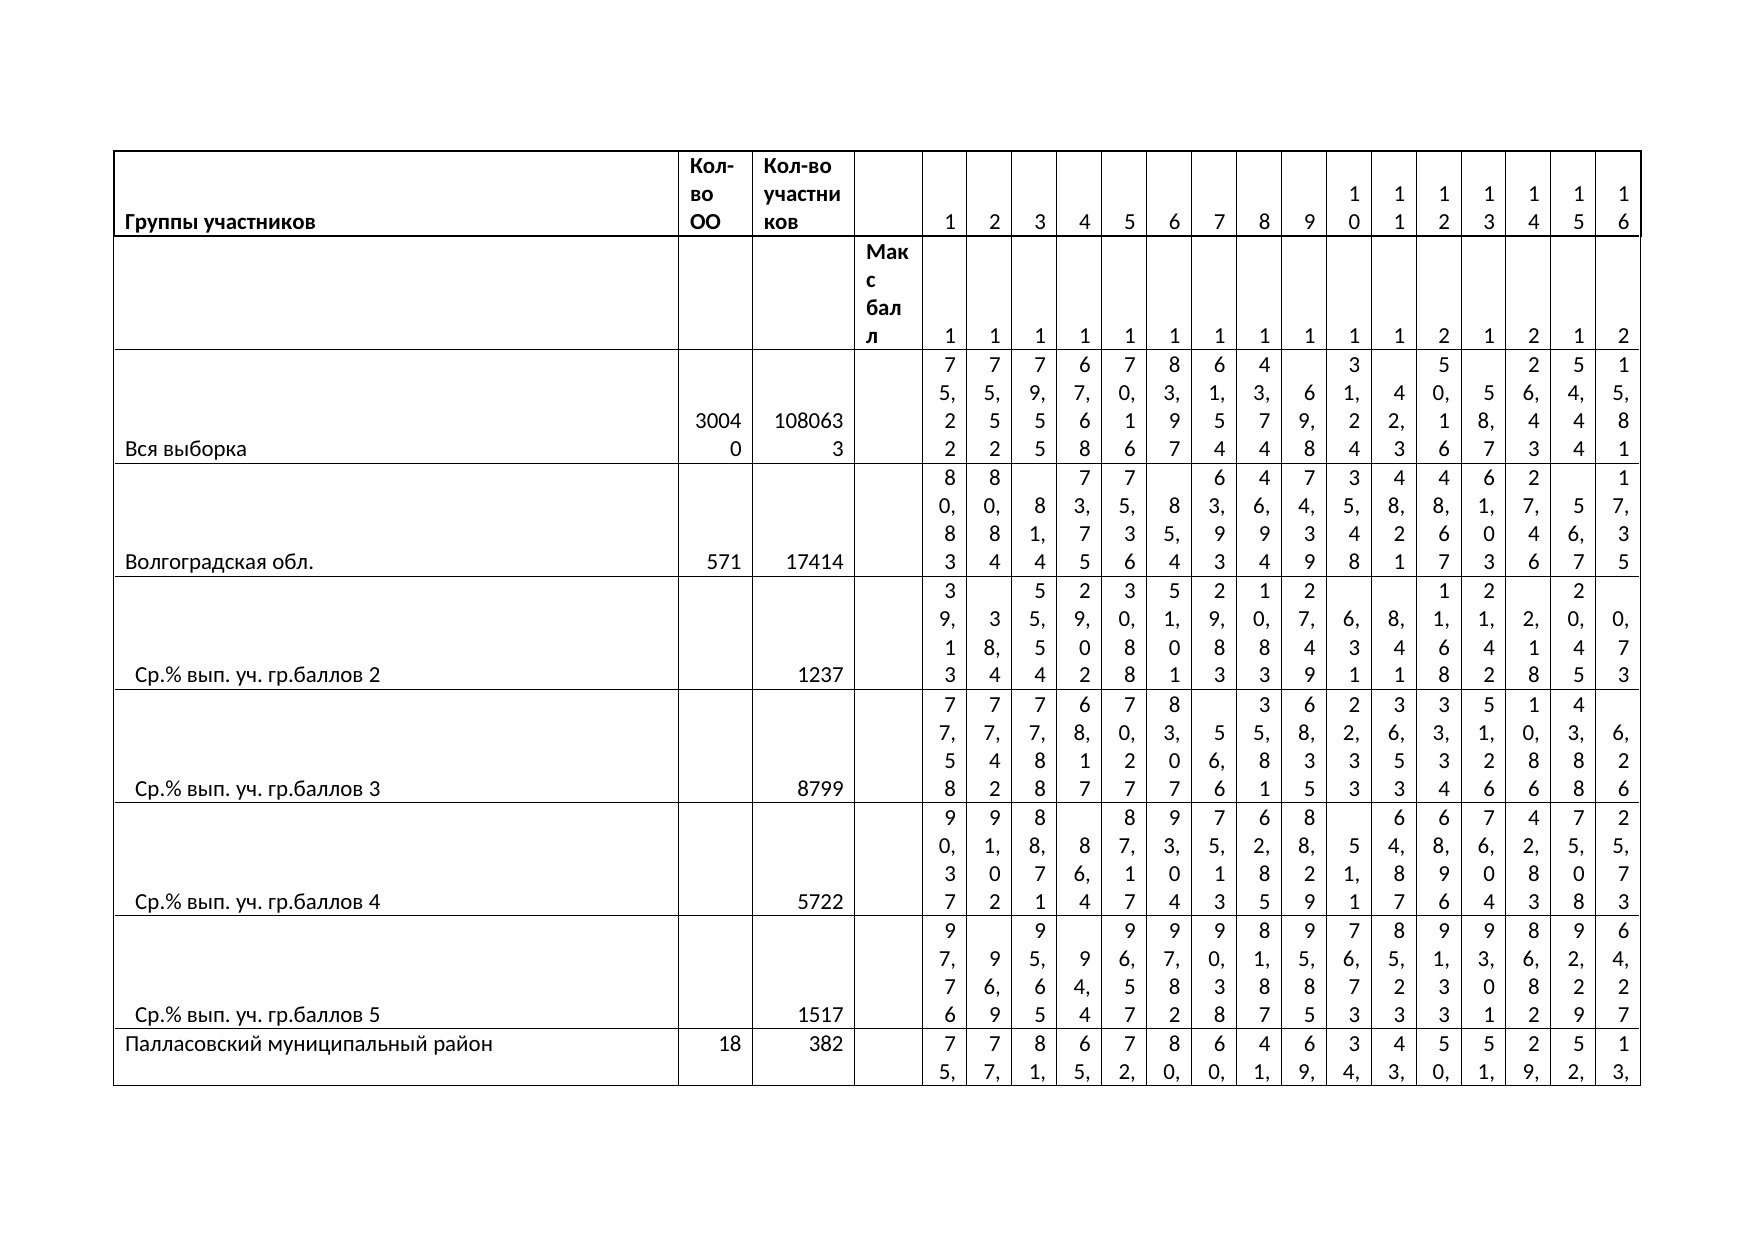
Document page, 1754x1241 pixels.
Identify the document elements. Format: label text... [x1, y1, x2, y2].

table_cell 42,3 [1372, 350, 1416, 462]
table_cell 75,13 [1192, 803, 1236, 915]
table_cell 29,02 [1057, 577, 1101, 689]
table_cell 54,44 [1551, 350, 1595, 462]
table_cell 1 [1012, 237, 1056, 349]
table_cell 29,71 [1506, 1029, 1550, 1085]
table_cell 85,23 [1372, 916, 1416, 1028]
table_cell 80,83 [923, 464, 966, 576]
table_cell 72,25 [1102, 1029, 1146, 1085]
table_cell 30040 [679, 350, 752, 462]
table_cell 68,17 [1057, 690, 1101, 802]
table_cell 35,81 [1237, 690, 1281, 802]
table_cell 73,75 [1057, 464, 1101, 576]
table_cell 50,16 [1417, 350, 1461, 462]
table_cell 95,65 [1012, 916, 1056, 1028]
table_cell 80,84 [967, 464, 1011, 576]
table_cell 10,86 [1506, 690, 1550, 802]
table_cell 48,21 [1372, 464, 1416, 576]
table_cell 81,15 [1012, 1029, 1056, 1085]
table_cell 5 [1102, 152, 1146, 235]
table_cell 5722 [753, 803, 854, 915]
table_cell 17,35 [1596, 463, 1640, 576]
table_cell Ср.% вып. уч. гр.баллов 4 [114, 802, 678, 915]
table_cell [679, 690, 752, 802]
table_cell 30,88 [1102, 577, 1146, 689]
table_cell 1 [1192, 237, 1236, 349]
table_cell 1 [1327, 237, 1371, 349]
table_cell 77,88 [1012, 690, 1056, 802]
table_cell 90,38 [1192, 916, 1236, 1028]
table_cell 2 [1506, 237, 1550, 349]
table_cell 97,76 [923, 916, 966, 1028]
table_cell 43,46 [1372, 1029, 1416, 1085]
table_cell 46,94 [1237, 464, 1281, 576]
table_cell 86,4 [1057, 803, 1101, 915]
table_cell 12 [1417, 152, 1461, 235]
table_cell 2 [1417, 237, 1461, 349]
table_cell 27,49 [1282, 577, 1326, 689]
table_cell [855, 350, 922, 462]
table_cell 48,67 [1417, 464, 1461, 576]
table_cell 41,62 [1237, 1029, 1281, 1085]
table_cell 33,34 [1417, 690, 1461, 802]
table_cell 6 [1147, 152, 1191, 235]
table_cell 6,26 [1596, 689, 1640, 802]
table_cell 16 [1596, 152, 1640, 235]
table_cell 34,29 [1327, 1029, 1371, 1085]
table_cell Ср.% вып. уч. гр.баллов 3 [114, 689, 678, 802]
table_cell 571 [679, 464, 752, 576]
table_cell 79,55 [1012, 350, 1056, 462]
table_cell 21,42 [1462, 577, 1505, 689]
table_cell 1 [1057, 237, 1101, 349]
table_cell 1 [1462, 237, 1505, 349]
table_cell 382 [753, 1029, 854, 1085]
table_cell 10,83 [1237, 577, 1281, 689]
table_cell 31,24 [1327, 350, 1371, 462]
table_cell 75,92 [923, 1029, 966, 1085]
table_cell 22,33 [1327, 690, 1371, 802]
table_cell [855, 803, 922, 915]
table_cell 8,41 [1372, 577, 1416, 689]
table_cell 1080633 [753, 350, 854, 462]
table_cell 76,04 [1462, 803, 1505, 915]
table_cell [114, 1028, 678, 1085]
table_cell 25,73 [1596, 802, 1640, 915]
table_cell 52,09 [1551, 1029, 1595, 1085]
table_cell 43,88 [1551, 690, 1595, 802]
table_cell 13,87 [1596, 1028, 1640, 1085]
table_cell 17414 [753, 464, 854, 576]
table_cell 1 [1102, 237, 1146, 349]
table_cell 1 [923, 237, 966, 349]
table_cell 80,1 [1147, 1029, 1191, 1085]
table_cell 29,83 [1192, 577, 1236, 689]
table_cell [855, 464, 922, 576]
table_cell 13 [1462, 152, 1505, 235]
table_cell 88,29 [1282, 803, 1326, 915]
table_cell 0,73 [1596, 576, 1640, 689]
table_cell 11,68 [1417, 577, 1461, 689]
table_cell 1 [1237, 237, 1281, 349]
table_cell [855, 690, 922, 802]
table_cell 88,71 [1012, 803, 1056, 915]
table_cell 81,87 [1237, 916, 1281, 1028]
table_cell 4 [1057, 152, 1101, 235]
table_cell 51,1 [1327, 803, 1371, 915]
table_cell 61,54 [1192, 350, 1236, 462]
table_cell Кол-во ОО [679, 152, 752, 235]
table_cell 95,85 [1282, 916, 1326, 1028]
table_cell 20,45 [1551, 577, 1595, 689]
table_cell 87,17 [1102, 803, 1146, 915]
table_cell 2,18 [1506, 577, 1550, 689]
table_cell Ср.% вып. уч. гр.баллов 2 [114, 576, 678, 689]
table_cell [855, 1029, 922, 1085]
table_cell 91,02 [967, 803, 1011, 915]
table_cell 1 [1282, 237, 1326, 349]
table_cell 64,87 [1372, 803, 1416, 915]
table_cell 50,39 [1417, 1029, 1461, 1085]
table_cell 68,35 [1282, 690, 1326, 802]
table_cell 55,54 [1012, 577, 1056, 689]
table_cell [114, 237, 678, 349]
table_cell 77,49 [967, 1029, 1011, 1085]
table_cell 3 [1012, 152, 1056, 235]
table_cell 69,63 [1282, 1029, 1326, 1085]
table_cell 43,74 [1237, 350, 1281, 462]
table_cell 10 [1327, 152, 1371, 235]
table_cell 38,4 [967, 577, 1011, 689]
table_cell 15 [1551, 152, 1595, 235]
table_cell [855, 916, 922, 1028]
table_cell 90,37 [923, 803, 966, 915]
table_cell 77,42 [967, 690, 1011, 802]
table_cell 51,26 [1462, 690, 1505, 802]
table_cell 2 [1596, 235, 1640, 349]
table_cell 75,36 [1102, 464, 1146, 576]
table_cell Вся выборка [114, 349, 678, 462]
table_cell 2 [967, 152, 1011, 235]
table_cell Ср.% вып. уч. гр.баллов 5 [114, 915, 678, 1028]
table_cell 75,08 [1551, 803, 1595, 915]
table_cell 11 [1372, 152, 1416, 235]
table_cell 64,27 [1596, 915, 1640, 1028]
table_cell 93,04 [1147, 803, 1191, 915]
table_cell 76,73 [1327, 916, 1371, 1028]
table_cell 51,57 [1462, 1029, 1505, 1085]
table_cell 96,9 [967, 916, 1011, 1028]
table_cell 86,82 [1506, 916, 1550, 1028]
table_cell 8 [1237, 152, 1281, 235]
table_cell 15,81 [1596, 349, 1640, 462]
table_cell Макс балл [855, 237, 922, 349]
table_cell 9 [1282, 152, 1326, 235]
table_cell 63,93 [1192, 464, 1236, 576]
table_cell [753, 237, 854, 349]
table_cell 93,01 [1462, 916, 1505, 1028]
table_cell 1 [1147, 237, 1191, 349]
table_cell 83,97 [1147, 350, 1191, 462]
table_cell 8799 [753, 690, 854, 802]
table_cell 1 [923, 152, 966, 235]
table_cell 83,07 [1147, 690, 1191, 802]
table_cell 36,53 [1372, 690, 1416, 802]
table_cell 35,48 [1327, 464, 1371, 576]
table_cell [855, 577, 922, 689]
table_cell 6,31 [1327, 577, 1371, 689]
table_cell 56,6 [1192, 690, 1236, 802]
table_cell 1 [1551, 237, 1595, 349]
table_cell 42,83 [1506, 803, 1550, 915]
table_cell 1 [1372, 237, 1416, 349]
table_cell 18 [679, 1029, 752, 1085]
table_cell 7 [1192, 152, 1236, 235]
table_cell 97,82 [1147, 916, 1191, 1028]
table_cell 91,33 [1417, 916, 1461, 1028]
table_cell 65,97 [1057, 1029, 1101, 1085]
table_cell 85,4 [1147, 464, 1191, 576]
table_cell [679, 916, 752, 1028]
table_cell 27,46 [1506, 464, 1550, 576]
table_cell 92,29 [1551, 916, 1595, 1028]
table_cell [679, 577, 752, 689]
table_cell [855, 152, 922, 235]
table_cell 74,39 [1282, 464, 1326, 576]
table_cell 58,7 [1462, 350, 1505, 462]
table_cell 39,13 [923, 577, 966, 689]
table_cell 75,22 [923, 350, 966, 462]
table_cell 75,52 [967, 350, 1011, 462]
table_cell 60,99 [1192, 1029, 1236, 1085]
table_cell Кол-во участников [753, 152, 854, 235]
table_cell [679, 803, 752, 915]
table_cell 51,01 [1147, 577, 1191, 689]
table_cell 1237 [753, 577, 854, 689]
table_cell 1517 [753, 916, 854, 1028]
table_cell Волгоградская обл. [114, 463, 678, 576]
table_cell Группы участников [115, 152, 678, 235]
table_cell 61,03 [1462, 464, 1505, 576]
table_cell 68,96 [1417, 803, 1461, 915]
table_cell 70,16 [1102, 350, 1146, 462]
table_cell 77,58 [923, 690, 966, 802]
table_cell [679, 237, 752, 349]
table_cell 70,27 [1102, 690, 1146, 802]
table_cell 94,4 [1057, 916, 1101, 1028]
table_cell 81,4 [1012, 464, 1056, 576]
table_cell 62,85 [1237, 803, 1281, 915]
table_cell 96,57 [1102, 916, 1146, 1028]
table_cell 69,8 [1282, 350, 1326, 462]
table_cell 67,68 [1057, 350, 1101, 462]
table_cell 56,7 [1551, 464, 1595, 576]
table_cell 1 [967, 237, 1011, 349]
table_cell 26,43 [1506, 350, 1550, 462]
table_cell 14 [1506, 152, 1550, 235]
